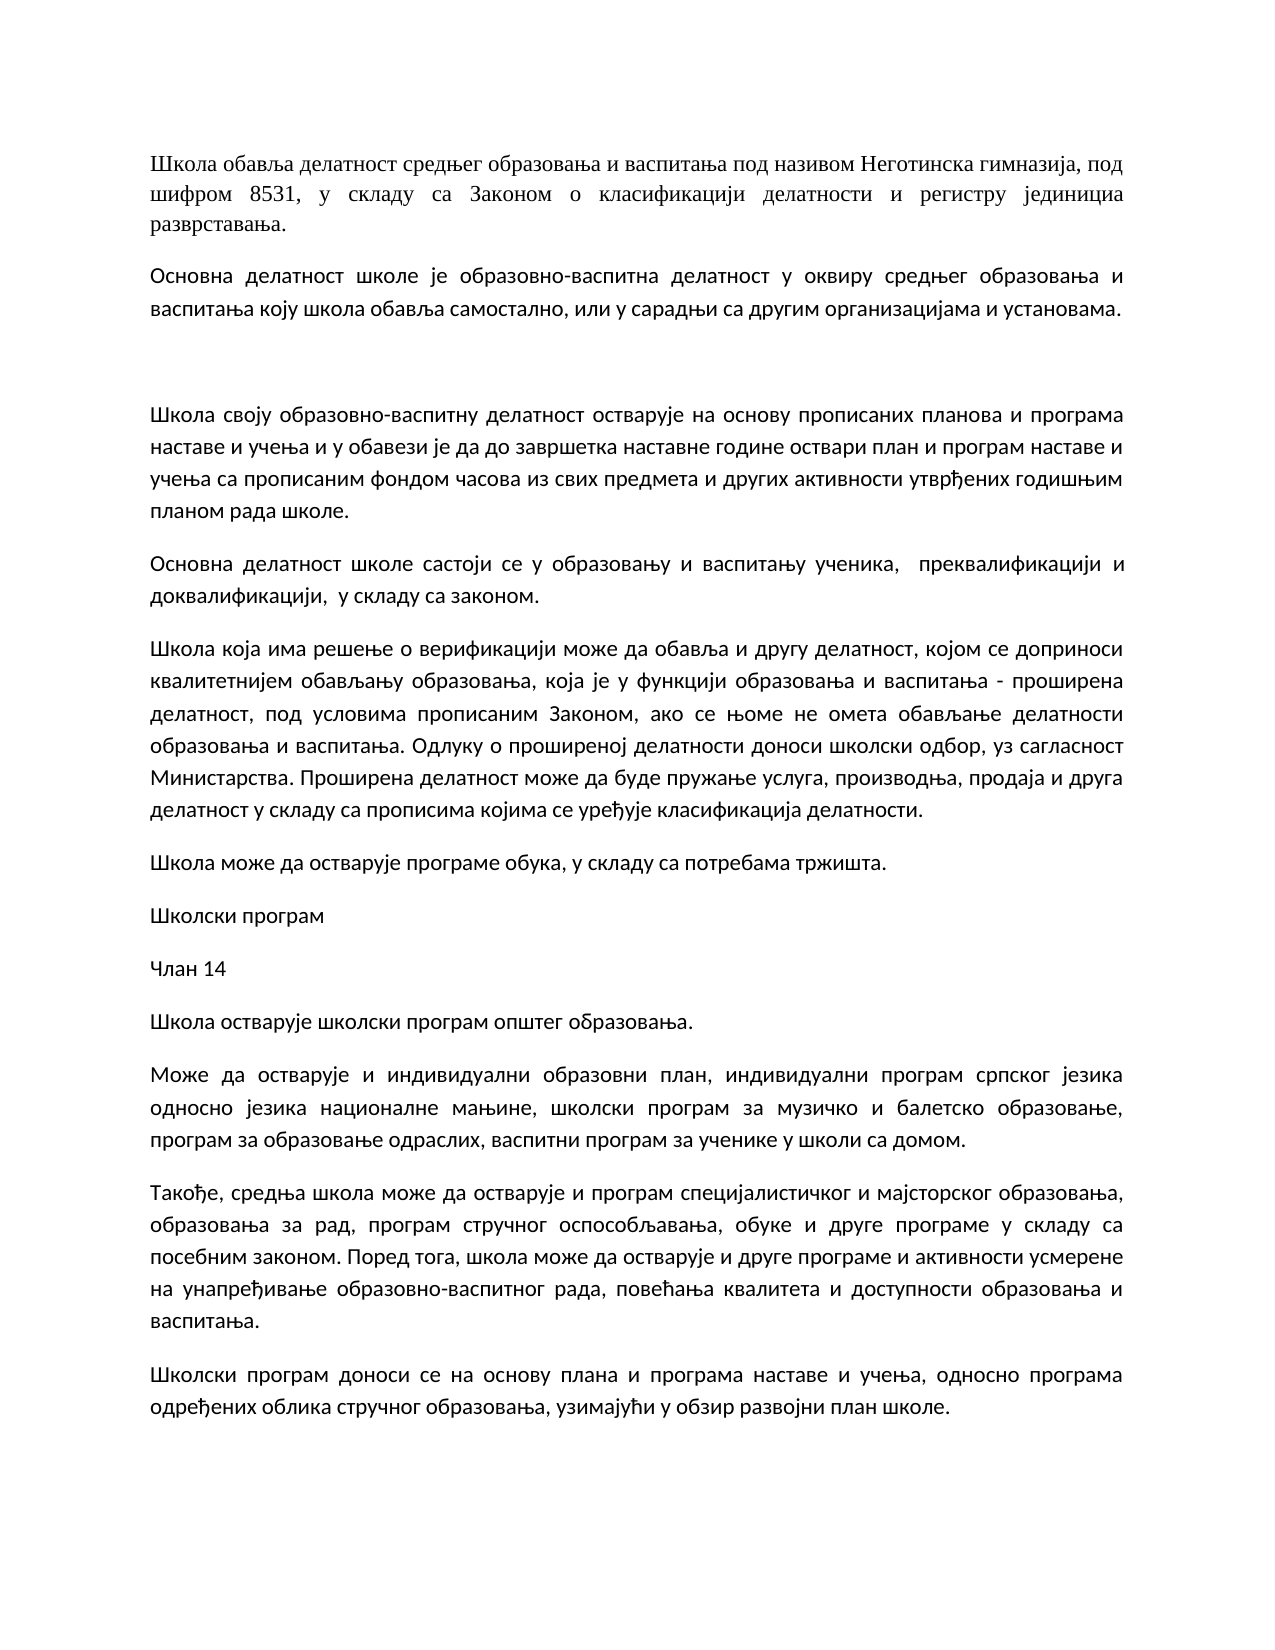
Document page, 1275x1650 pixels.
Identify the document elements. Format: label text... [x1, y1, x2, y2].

text Школа може да остварује програме обука, у складу са потребама тржишта. [150, 848, 1125, 876]
text Такође, средња школа може да остварује и програм специјалистичког и мајсторског образовања, образовања за рад, програм стручног оспособљавања, обуке и друге програме у складу са посебним законом. Поред тога, школа може да остварује и друге програме и активности усмерене на унапређивање образовно-васпитног рада, повећања квалитета и доступности образовања и васпитања. [150, 1178, 1125, 1335]
text Школа обавља делатност средњег образовања и васпитања под називом Неготинска гимназија, под шифром 8531, у складу са Законом о класификацији делатности и регистру јединициа разврставања. [150, 150, 1125, 237]
text Школа своју образовно-васпитну делатност остварује на основу прописаних планова и програма наставе и учења и у обавези је да до завршетка наставне године оствари план и програм наставе и учења са прописаним фондом часова из свих предмета и других активности утврђених годишњим планом рада школе. [150, 400, 1125, 524]
text Школски програм доноси се на основу плана и програма наставе и учења, односно програма одређених облика стручног образовања, узимајући у обзир развојни план школе. [150, 1360, 1125, 1420]
text Школа остварује школски програм општег образовања. [150, 1007, 1125, 1036]
text Школски програм [150, 901, 1125, 929]
text Школа која има решење о верификацији може да обавља и другу делатност, којом се доприноси квалитетнијем обављању образовања, која је у функцији образовања и васпитања - проширена делатност, под условима прописаним Законом, ако се њоме не омета обављање делатности образовања и васпитања. Одлуку о проширеној делатности доноси школски одбор, уз сагласност Министарства. Проширена делатност може да буде пружање услуга, производња, продаја и друга делатност у складу са прописима којима се уређује класификација делатности. [150, 634, 1125, 823]
text Може да остварује и индивидуални образовни план, индивидуални програм српског језика односно језика националне мањине, школски програм за музичко и балетско образовање, програм за образовање одраслих, васпитни програм за ученике у школи са домом. [150, 1061, 1125, 1153]
text Основна делатност школе је образовно-васпитна делатност у оквиру средњег образовања и васпитања коју школа обавља самостално, или у сарадњи са другим организацијама и установама. [150, 261, 1125, 322]
text Члан 14 [150, 954, 1125, 982]
text Основна делатност школе састоји се у образовању и васпитању ученика, преквалификацији и доквалификацији, у складу са законом. [150, 549, 1125, 609]
